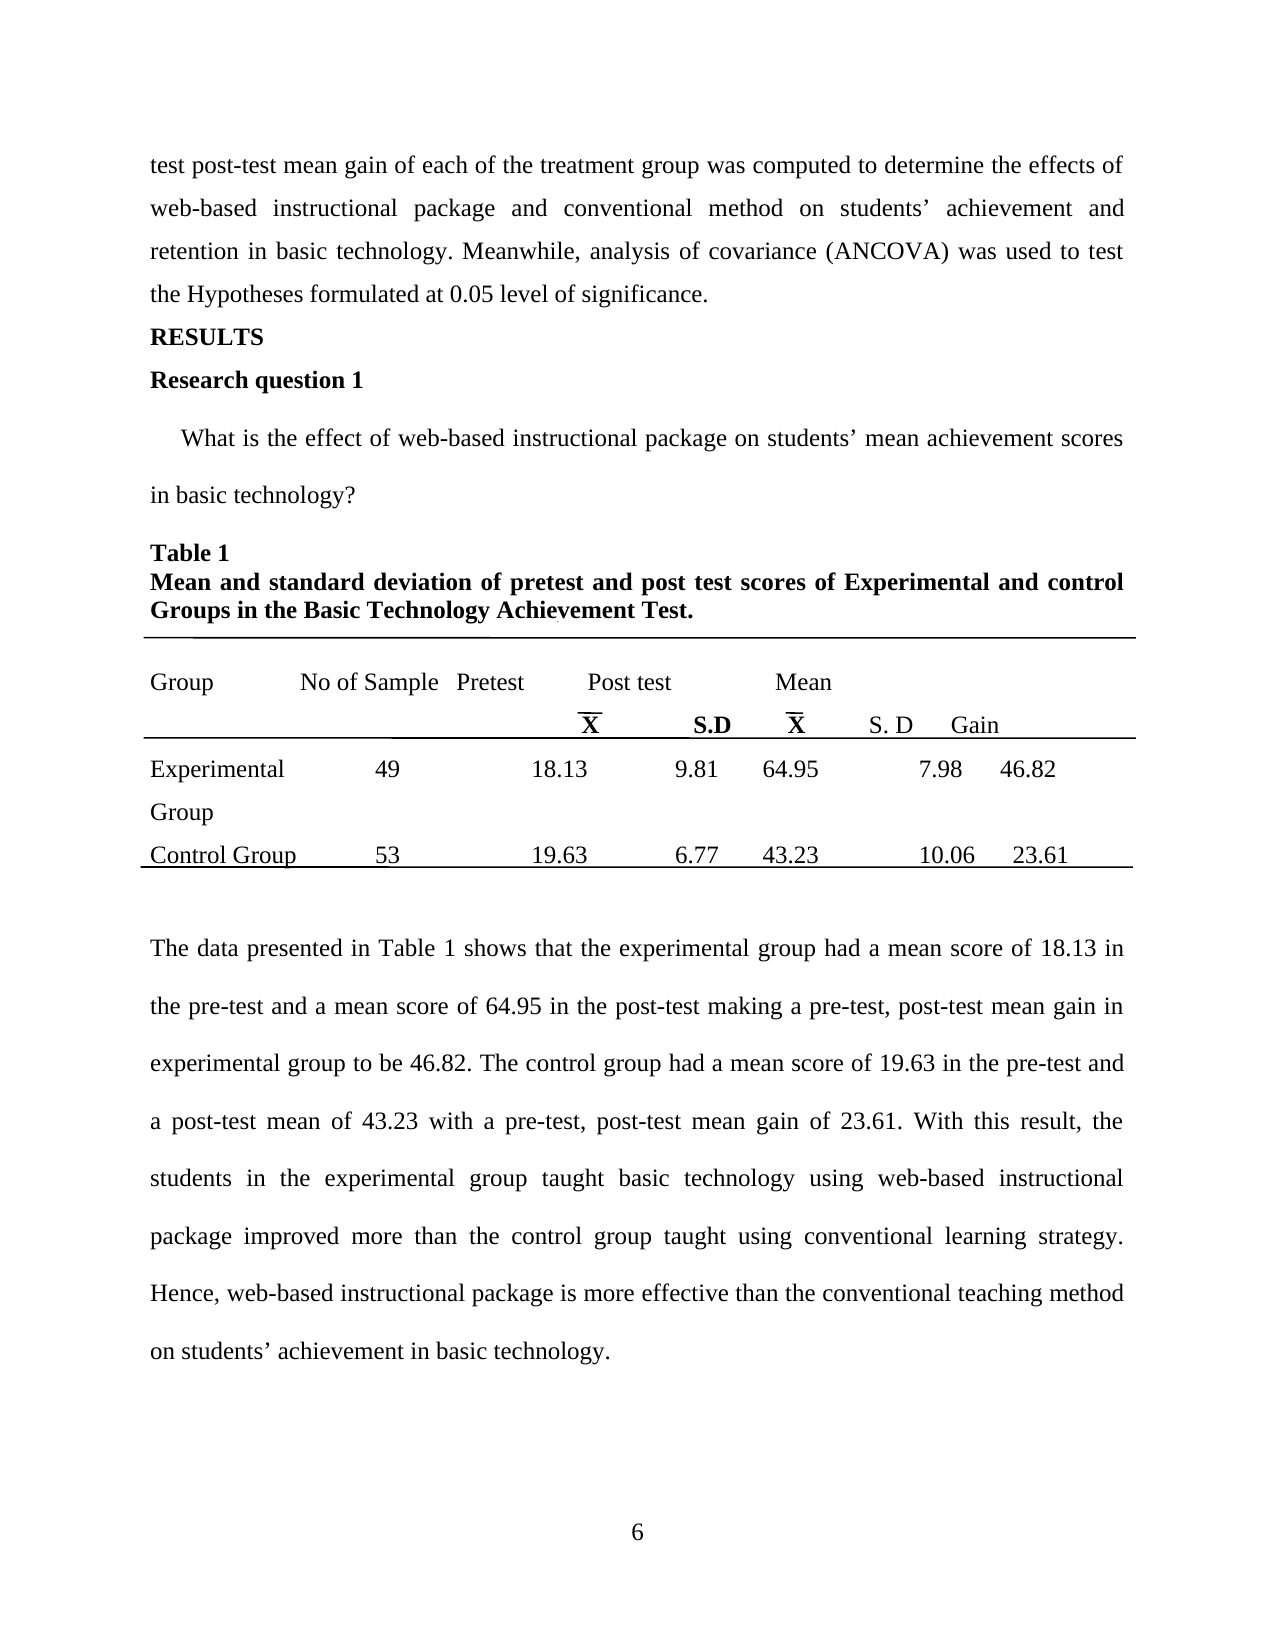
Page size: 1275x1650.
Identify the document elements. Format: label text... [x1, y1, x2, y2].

text Group [150, 797, 1125, 826]
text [150, 150, 1125, 308]
text What is the effect of web-based instructional package on students’ mean achievement scores in basic technology? [150, 423, 1125, 509]
text Mean and standard deviation of pretest and post test scores of Experimental and control Groups in the Basic Technology Achievement Test. [150, 567, 1125, 624]
text X S.D X S. D Gain [150, 711, 1125, 737]
text Table 1 [150, 538, 1125, 567]
text Group No of Sample Pretest Post test Mean [150, 667, 1125, 696]
text RESULTS [150, 322, 1125, 351]
text The data presented in Table 1 shows that the experimental group had a mean score of 18.13 in the pre-test and a mean score of 64.95 in the post-test making a pre-test, post-test mean gain in experimental group to be 46.82. The control group had a mean score of 19.63 in the pre-test and a post-test mean of 43.23 with a pre-test, post-test mean gain of 23.61. With this result, the students in the experimental group taught basic technology using web-based instructional package improved more than the control group taught using conventional learning strategy. Hence, web-based instructional package is more effective than the conventional teaching method on students’ achievement in basic technology. [150, 933, 1125, 1365]
text Control Group 53 19.63 6.77 43.23 10.06 23.61 [150, 840, 1125, 866]
text Research question 1 [150, 366, 1125, 394]
text Experimental 49 18.13 9.81 64.95 7.98 46.82 [150, 754, 1125, 782]
